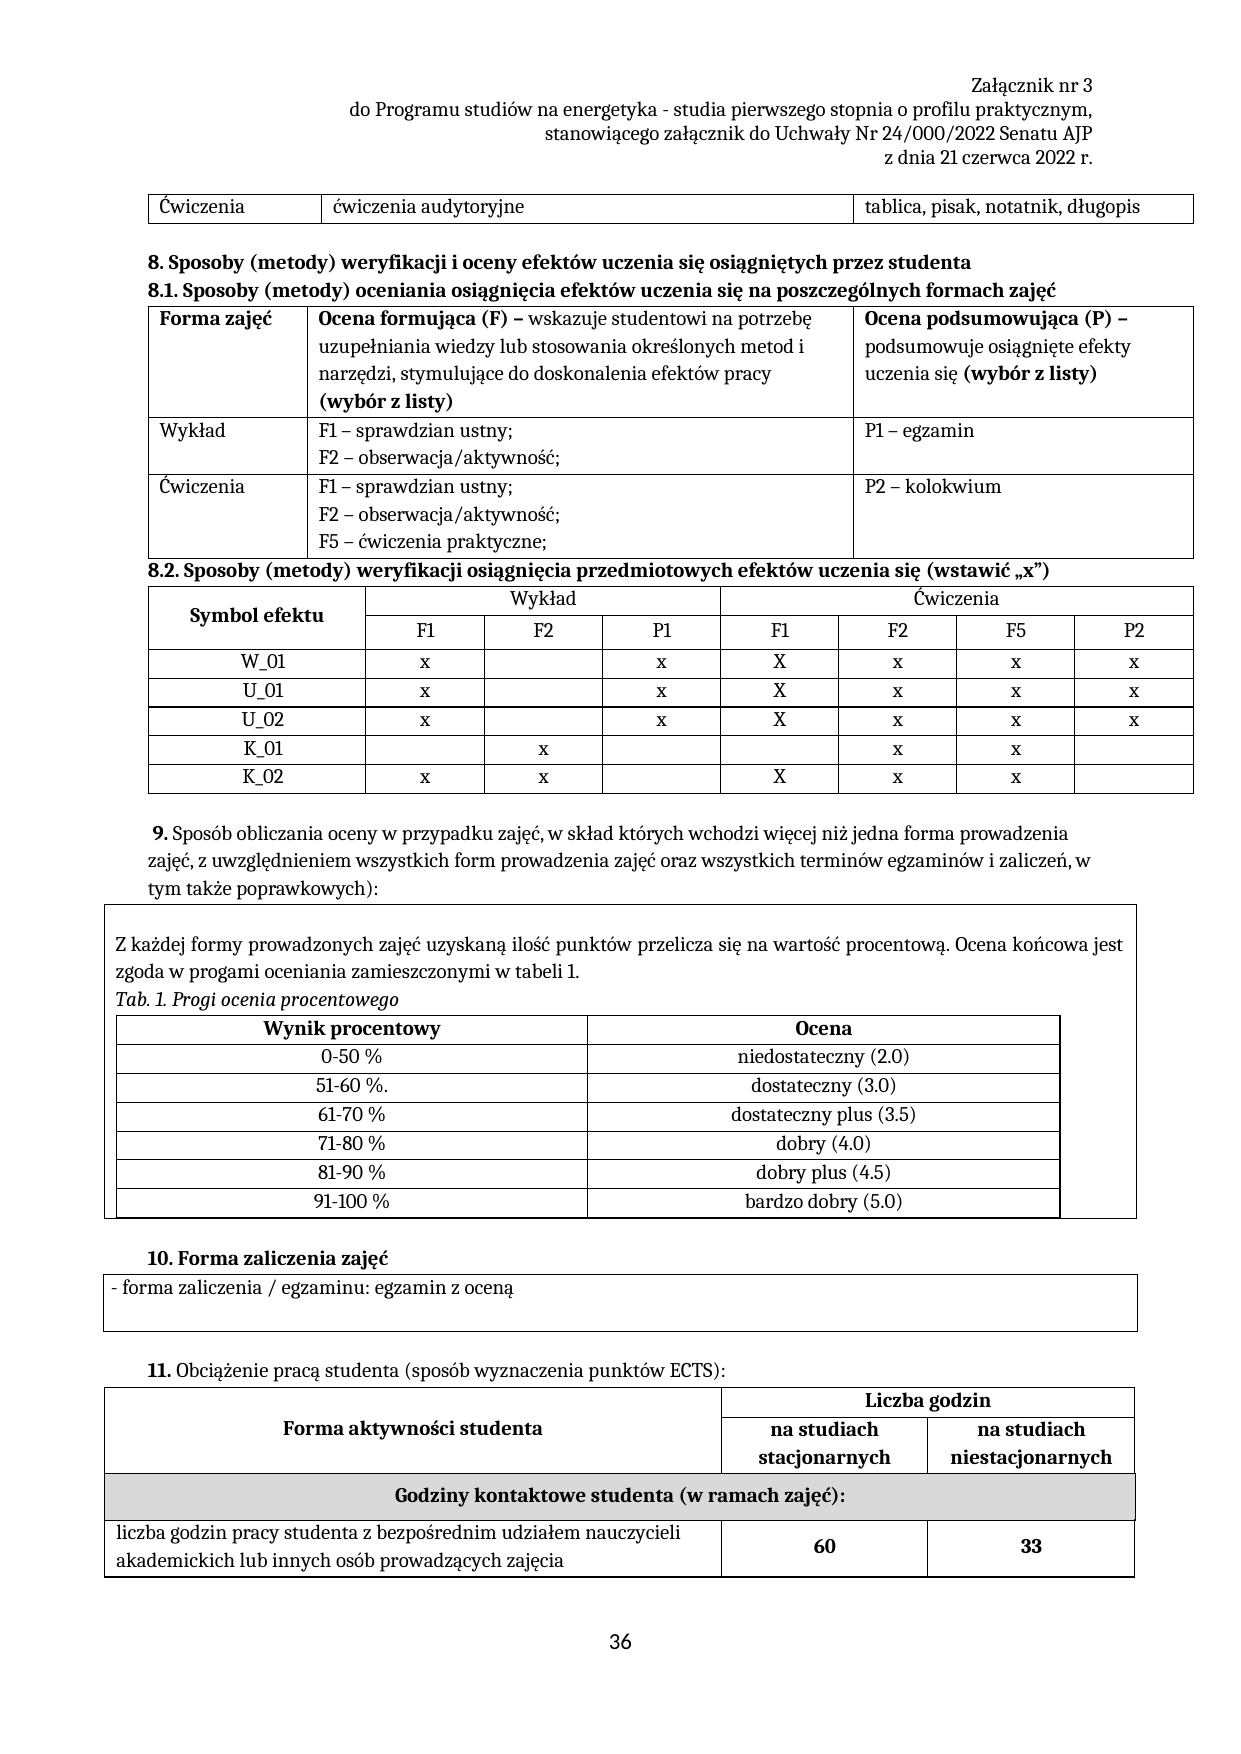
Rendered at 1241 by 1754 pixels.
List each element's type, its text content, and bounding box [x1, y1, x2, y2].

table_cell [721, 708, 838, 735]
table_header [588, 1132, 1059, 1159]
text 10. Forma zaliczenia zajęć [148, 1247, 1093, 1271]
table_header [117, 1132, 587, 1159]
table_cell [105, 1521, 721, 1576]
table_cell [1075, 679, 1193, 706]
table_header Forma zajęć [149, 307, 307, 417]
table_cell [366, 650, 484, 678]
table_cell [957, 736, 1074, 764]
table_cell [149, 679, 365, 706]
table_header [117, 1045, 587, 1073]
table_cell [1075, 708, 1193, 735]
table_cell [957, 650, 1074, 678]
table_header Ćwiczenia [721, 587, 1193, 615]
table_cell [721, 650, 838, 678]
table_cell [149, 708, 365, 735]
table_cell P1 – egzamin [854, 418, 1193, 474]
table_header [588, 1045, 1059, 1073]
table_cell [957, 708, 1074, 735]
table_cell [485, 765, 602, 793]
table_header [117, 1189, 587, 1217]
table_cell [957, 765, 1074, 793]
table_cell ćwiczenia audytoryjne [322, 195, 853, 222]
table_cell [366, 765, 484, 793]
text 8.1. Sposoby (metody) oceniania osiągnięcia efektów uczenia się na poszczególnych formach zajęć [148, 278, 1093, 302]
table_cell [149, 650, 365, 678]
table_cell tablica, pisak, notatnik, długopis [854, 195, 1193, 222]
table_cell Ćwiczenia [149, 475, 307, 557]
table_cell F1 [721, 616, 838, 649]
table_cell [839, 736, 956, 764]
table_cell F5 [957, 616, 1074, 649]
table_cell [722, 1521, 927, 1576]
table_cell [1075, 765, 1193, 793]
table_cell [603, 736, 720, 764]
table_cell F1 – sprawdzian ustny; F2 – obserwacja/aktywność; [308, 418, 853, 474]
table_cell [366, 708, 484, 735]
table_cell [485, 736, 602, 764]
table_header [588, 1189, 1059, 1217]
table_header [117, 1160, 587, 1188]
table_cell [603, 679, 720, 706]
table_cell F2 [485, 616, 602, 649]
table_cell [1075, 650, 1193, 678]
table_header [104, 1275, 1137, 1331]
text 8. Sposoby (metody) weryfikacji i oceny efektów uczenia się osiągniętych przez studenta [148, 251, 1093, 275]
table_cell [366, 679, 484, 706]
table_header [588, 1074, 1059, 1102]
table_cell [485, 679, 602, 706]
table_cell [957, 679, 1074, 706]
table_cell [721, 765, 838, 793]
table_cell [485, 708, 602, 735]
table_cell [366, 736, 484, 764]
table_header Wykład [366, 587, 720, 615]
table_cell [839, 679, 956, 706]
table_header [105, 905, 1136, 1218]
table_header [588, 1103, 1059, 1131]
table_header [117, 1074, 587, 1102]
table_header Ocena formująca (F) – wskazuje studentowi na potrzebę uzupełniania wiedzy lub stosowania określonych metod i narzędzi, stymulujące do doskonalenia efektów pracy (wybór z listy) [308, 307, 853, 417]
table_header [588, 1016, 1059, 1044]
table_cell Ćwiczenia [149, 195, 321, 222]
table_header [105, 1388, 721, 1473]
table_cell Wykład [149, 418, 307, 474]
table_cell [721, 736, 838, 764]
table_cell P1 [603, 616, 720, 649]
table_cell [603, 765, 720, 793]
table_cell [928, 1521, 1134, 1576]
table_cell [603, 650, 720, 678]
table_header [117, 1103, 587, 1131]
table_header Symbol efektu [149, 587, 365, 649]
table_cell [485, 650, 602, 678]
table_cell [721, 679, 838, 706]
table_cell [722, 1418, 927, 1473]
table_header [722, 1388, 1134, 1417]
text 8.2. Sposoby (metody) weryfikacji osiągnięcia przedmiotowych efektów uczenia się (wstawić „x”) [148, 559, 1093, 582]
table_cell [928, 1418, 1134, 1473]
table_cell P2 – kolokwium [854, 475, 1193, 557]
table_cell F2 [839, 616, 956, 649]
text 11. Obciążenie pracą studenta (sposób wyznaczenia punktów ECTS): [148, 1359, 1093, 1383]
table_cell F1 [366, 616, 484, 649]
table_cell F1 – sprawdzian ustny; F2 – obserwacja/aktywność; F5 – ćwiczenia praktyczne; [308, 475, 853, 557]
subtitle 9. Sposób obliczania oceny w przypadku zajęć, w skład których wchodzi więcej niż jedna forma prowadzenia zajęć, z uwzględnieniem wszystkich form prowadzenia zajęć oraz wszystkich terminów egzaminów i zaliczeń, w tym także poprawkowych): [148, 822, 1093, 901]
table_cell P2 [1075, 616, 1193, 649]
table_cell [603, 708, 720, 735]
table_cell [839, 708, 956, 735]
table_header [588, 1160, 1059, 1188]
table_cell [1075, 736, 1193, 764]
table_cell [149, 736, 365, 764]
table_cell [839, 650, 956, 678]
table_header Ocena podsumowująca (P) – podsumowuje osiągnięte efekty uczenia się (wybór z listy) [854, 307, 1193, 417]
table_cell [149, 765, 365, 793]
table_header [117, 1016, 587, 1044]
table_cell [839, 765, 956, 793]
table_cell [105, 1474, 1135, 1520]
